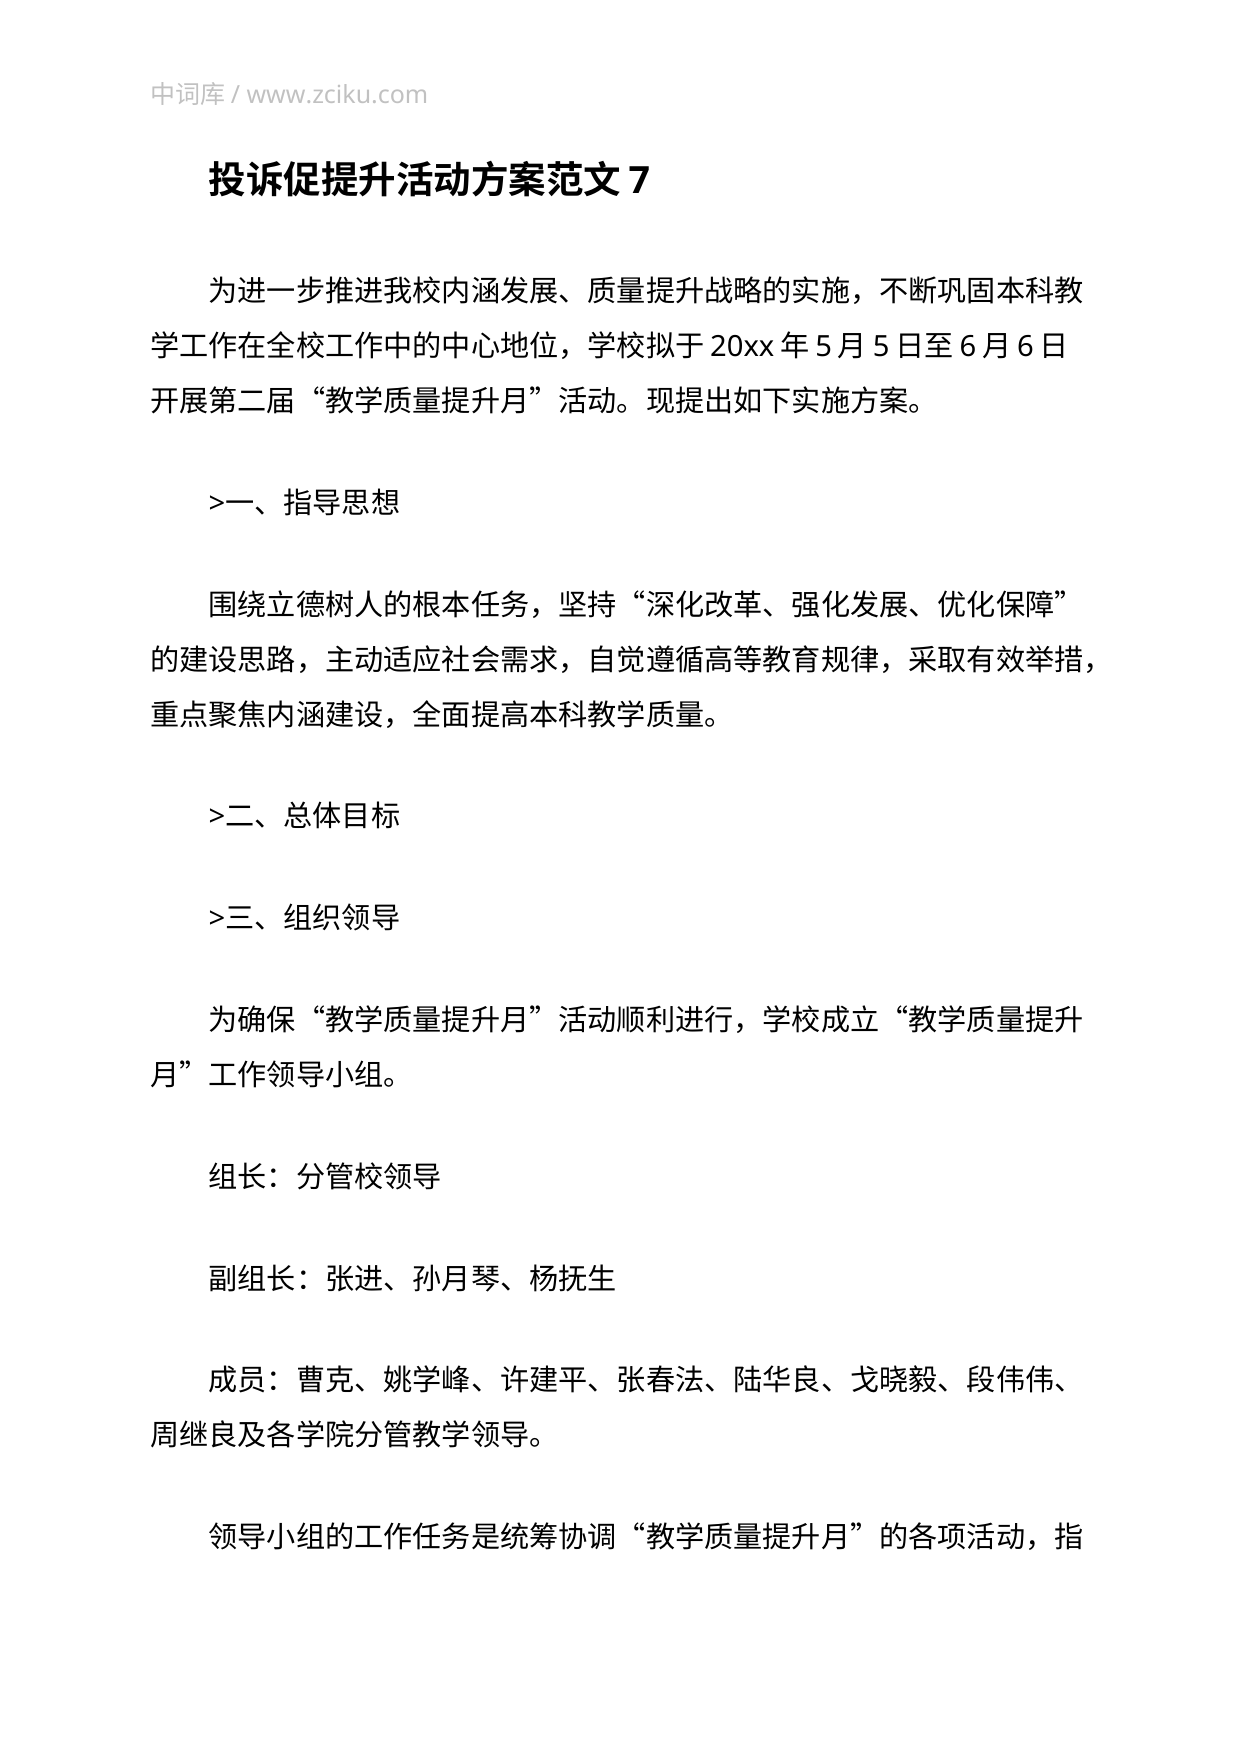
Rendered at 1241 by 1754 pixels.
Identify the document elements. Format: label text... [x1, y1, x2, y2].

text 为确保“教学质量提升月”活动顺利进行，学校成立“教学质量提升月”工作领导小组。 [150, 997, 1090, 1094]
text >一、指导思想 [150, 479, 1090, 522]
text 投诉促提升活动方案范文7 [150, 150, 1090, 204]
text 组长：分管校领导 [150, 1153, 1090, 1196]
text 为进一步推进我校内涵发展、质量提升战略的实施，不断巩固本科教学工作在全校工作中的中心地位，学校拟于20xx年5月5日至6月6日开展第二届“教学质量提升月”活动。现提出如下实施方案。 [150, 268, 1090, 420]
text 副组长：张进、孙月琴、杨抚生 [150, 1255, 1090, 1297]
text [150, 1514, 1090, 1556]
text >三、组织领导 [150, 895, 1090, 937]
text 成员：曹克、姚学峰、许建平、张春法、陆华良、戈晓毅、段伟伟、周继良及各学院分管教学领导。 [150, 1357, 1090, 1454]
text >二、总体目标 [150, 793, 1090, 835]
text 围绕立德树人的根本任务，坚持“深化改革、强化发展、优化保障”的建设思路，主动适应社会需求，自觉遵循高等教育规律，采取有效举措，重点聚焦内涵建设，全面提高本科教学质量。 [150, 581, 1090, 733]
